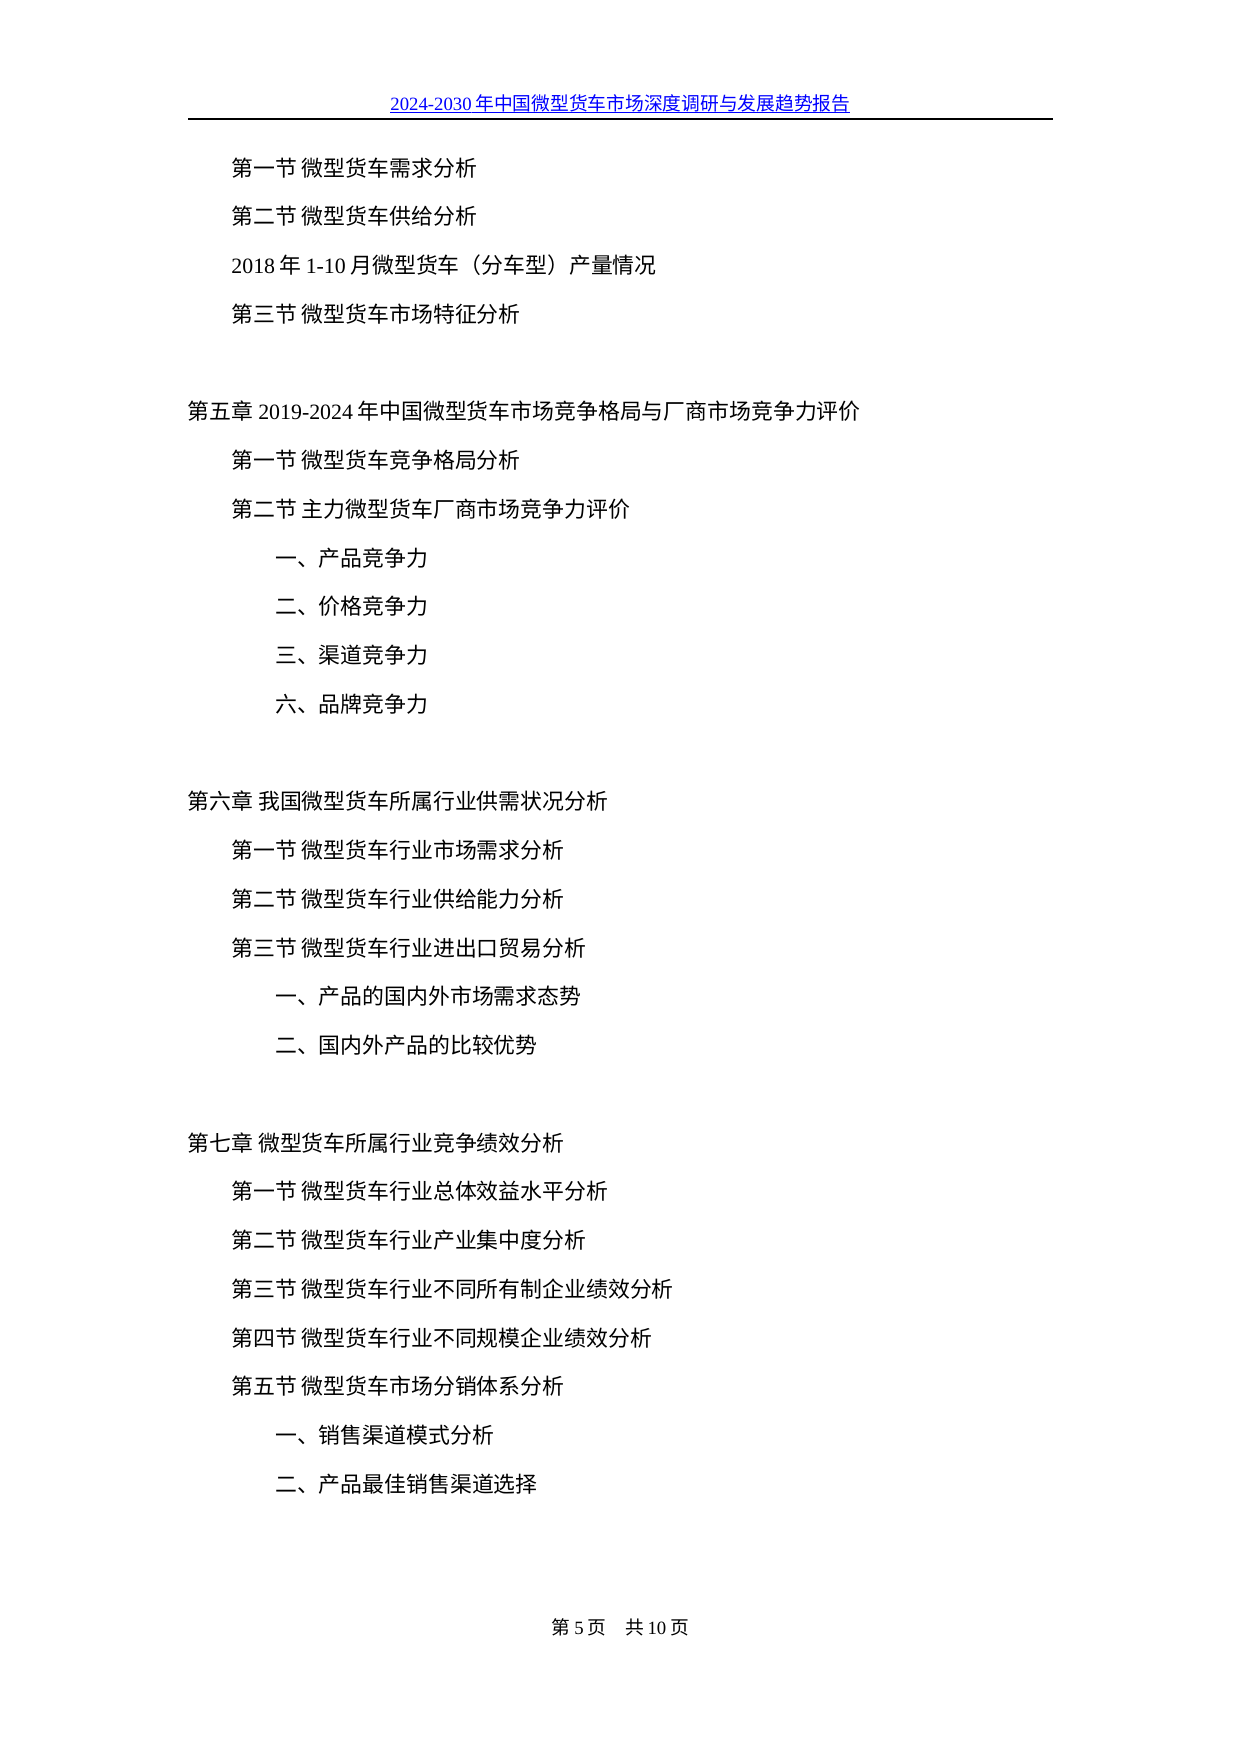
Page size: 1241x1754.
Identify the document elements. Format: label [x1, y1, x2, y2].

text [187, 150, 1053, 1499]
